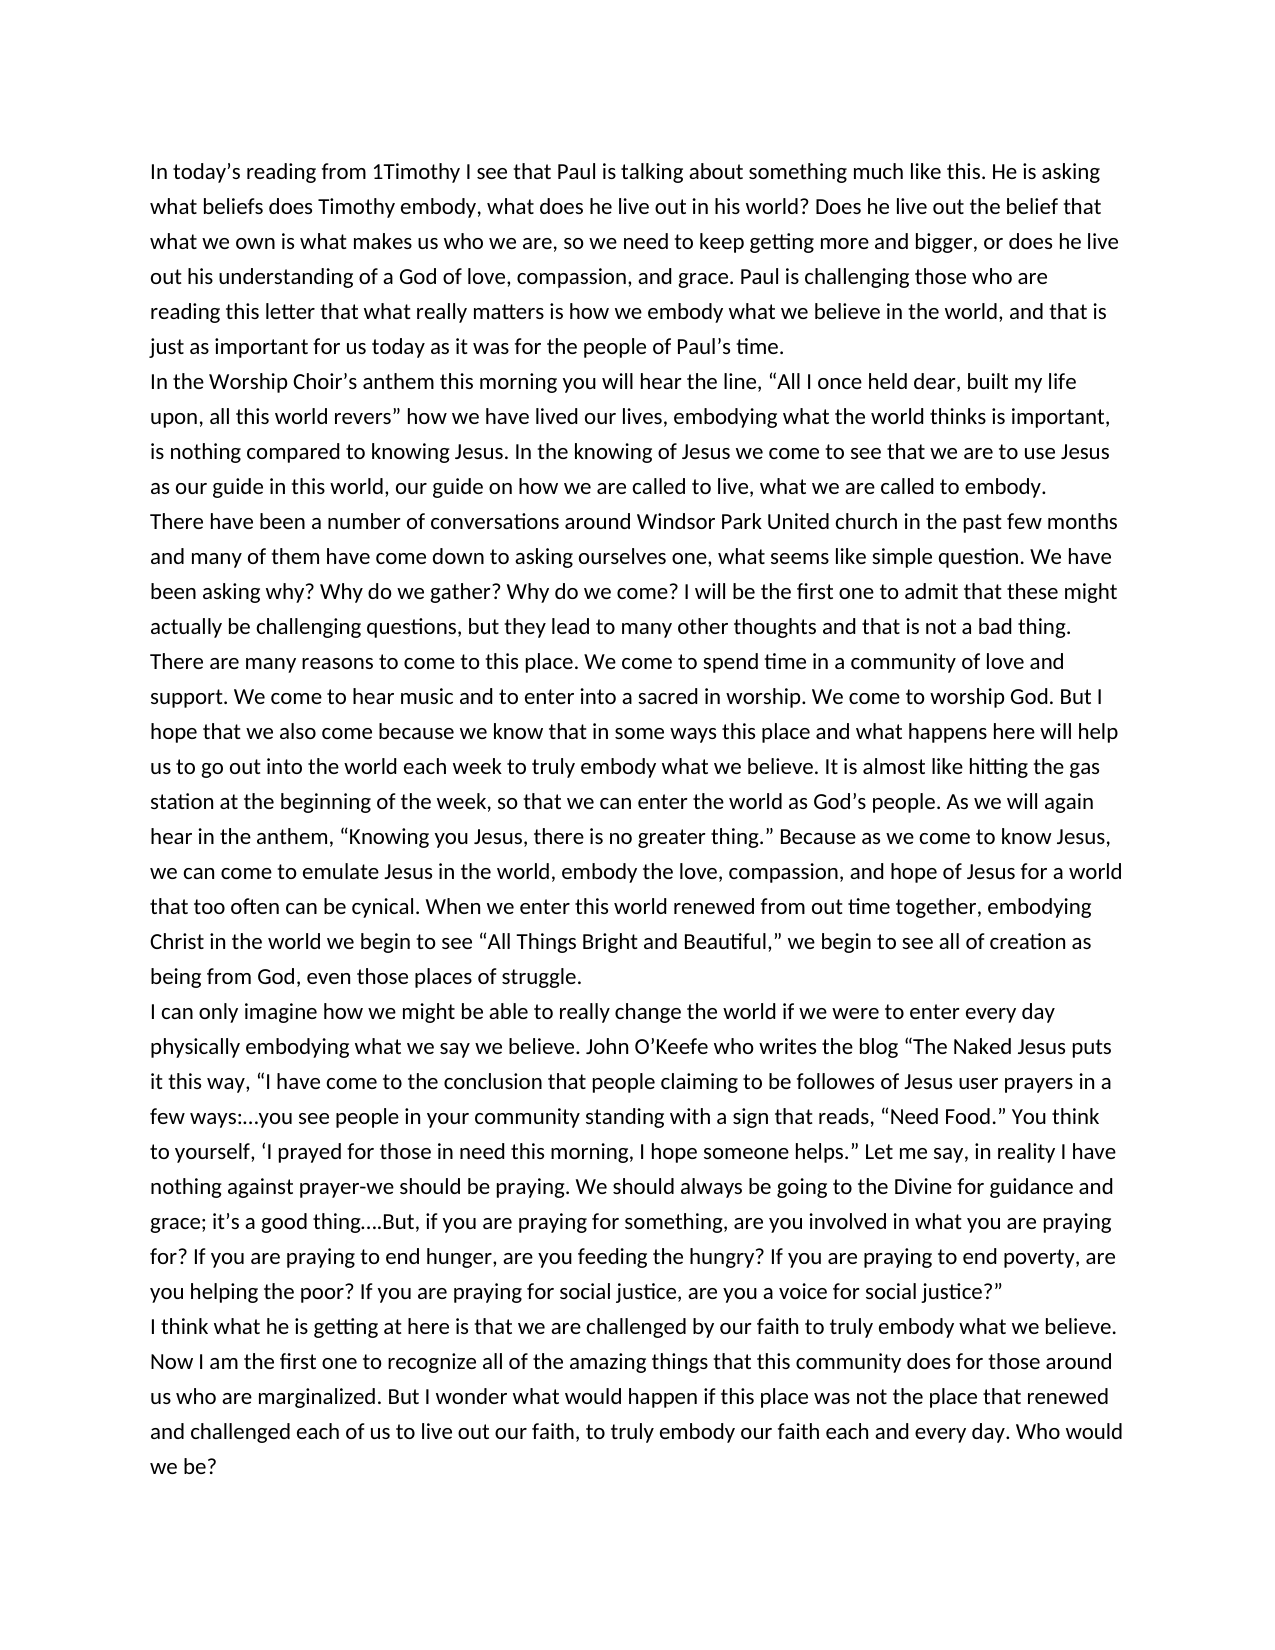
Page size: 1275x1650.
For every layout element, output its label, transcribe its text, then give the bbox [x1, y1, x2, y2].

text In the Worship Choir’s anthem this morning you will hear the line, “All I once held dear, built my life upon, all this world revers” how we have lived our lives, embodying what the world thinks is important, is nothing compared to knowing Jesus. In the knowing of Jesus we come to see that we are to use Jesus as our guide in this world, our guide on how we are called to live, what we are called to embody. [150, 360, 1125, 500]
text I think what he is getting at here is that we are challenged by our faith to truly embody what we believe. Now I am the first one to recognize all of the amazing things that this community does for those around us who are marginalized. But I wonder what would happen if this place was not the place that renewed and challenged each of us to live out our faith, to truly embody our faith each and every day. Who would we be? [150, 1305, 1125, 1480]
text In today’s reading from 1Timothy I see that Paul is talking about something much like this. He is asking what beliefs does Timothy embody, what does he live out in his world? Does he live out the belief that what we own is what makes us who we are, so we need to keep getting more and bigger, or does he live out his understanding of a God of love, compassion, and grace. Paul is challenging those who are reading this letter that what really matters is how we embody what we believe in the world, and that is just as important for us today as it was for the people of Paul’s time. [150, 150, 1125, 360]
text There are many reasons to come to this place. We come to spend time in a community of love and support. We come to hear music and to enter into a sacred in worship. We come to worship God. But I hope that we also come because we know that in some ways this place and what happens here will help us to go out into the world each week to truly embody what we believe. It is almost like hitting the gas station at the beginning of the week, so that we can enter the world as God’s people. As we will again hear in the anthem, “Knowing you Jesus, there is no greater thing.” Because as we come to know Jesus, we can come to emulate Jesus in the world, embody the love, compassion, and hope of Jesus for a world that too often can be cynical. When we enter this world renewed from out time together, embodying Christ in the world we begin to see “All Things Bright and Beautiful,” we begin to see all of creation as being from God, even those places of struggle. [150, 640, 1125, 990]
text I can only imagine how we might be able to really change the world if we were to enter every day physically embodying what we say we believe. John O’Keefe who writes the blog “The Naked Jesus puts it this way, “I have come to the conclusion that people claiming to be followes of Jesus user prayers in a few ways:…you see people in your community standing with a sign that reads, “Need Food.” You think to yourself, ‘I prayed for those in need this morning, I hope someone helps.” Let me say, in reality I have nothing against prayer-we should be praying. We should always be going to the Divine for guidance and grace; it’s a good thing….But, if you are praying for something, are you involved in what you are praying for? If you are praying to end hunger, are you feeding the hungry? If you are praying to end poverty, are you helping the poor? If you are praying for social justice, are you a voice for social justice?” [150, 990, 1125, 1305]
text There have been a number of conversations around Windsor Park United church in the past few months and many of them have come down to asking ourselves one, what seems like simple question. We have been asking why? Why do we gather? Why do we come? I will be the first one to admit that these might actually be challenging questions, but they lead to many other thoughts and that is not a bad thing. [150, 500, 1125, 640]
